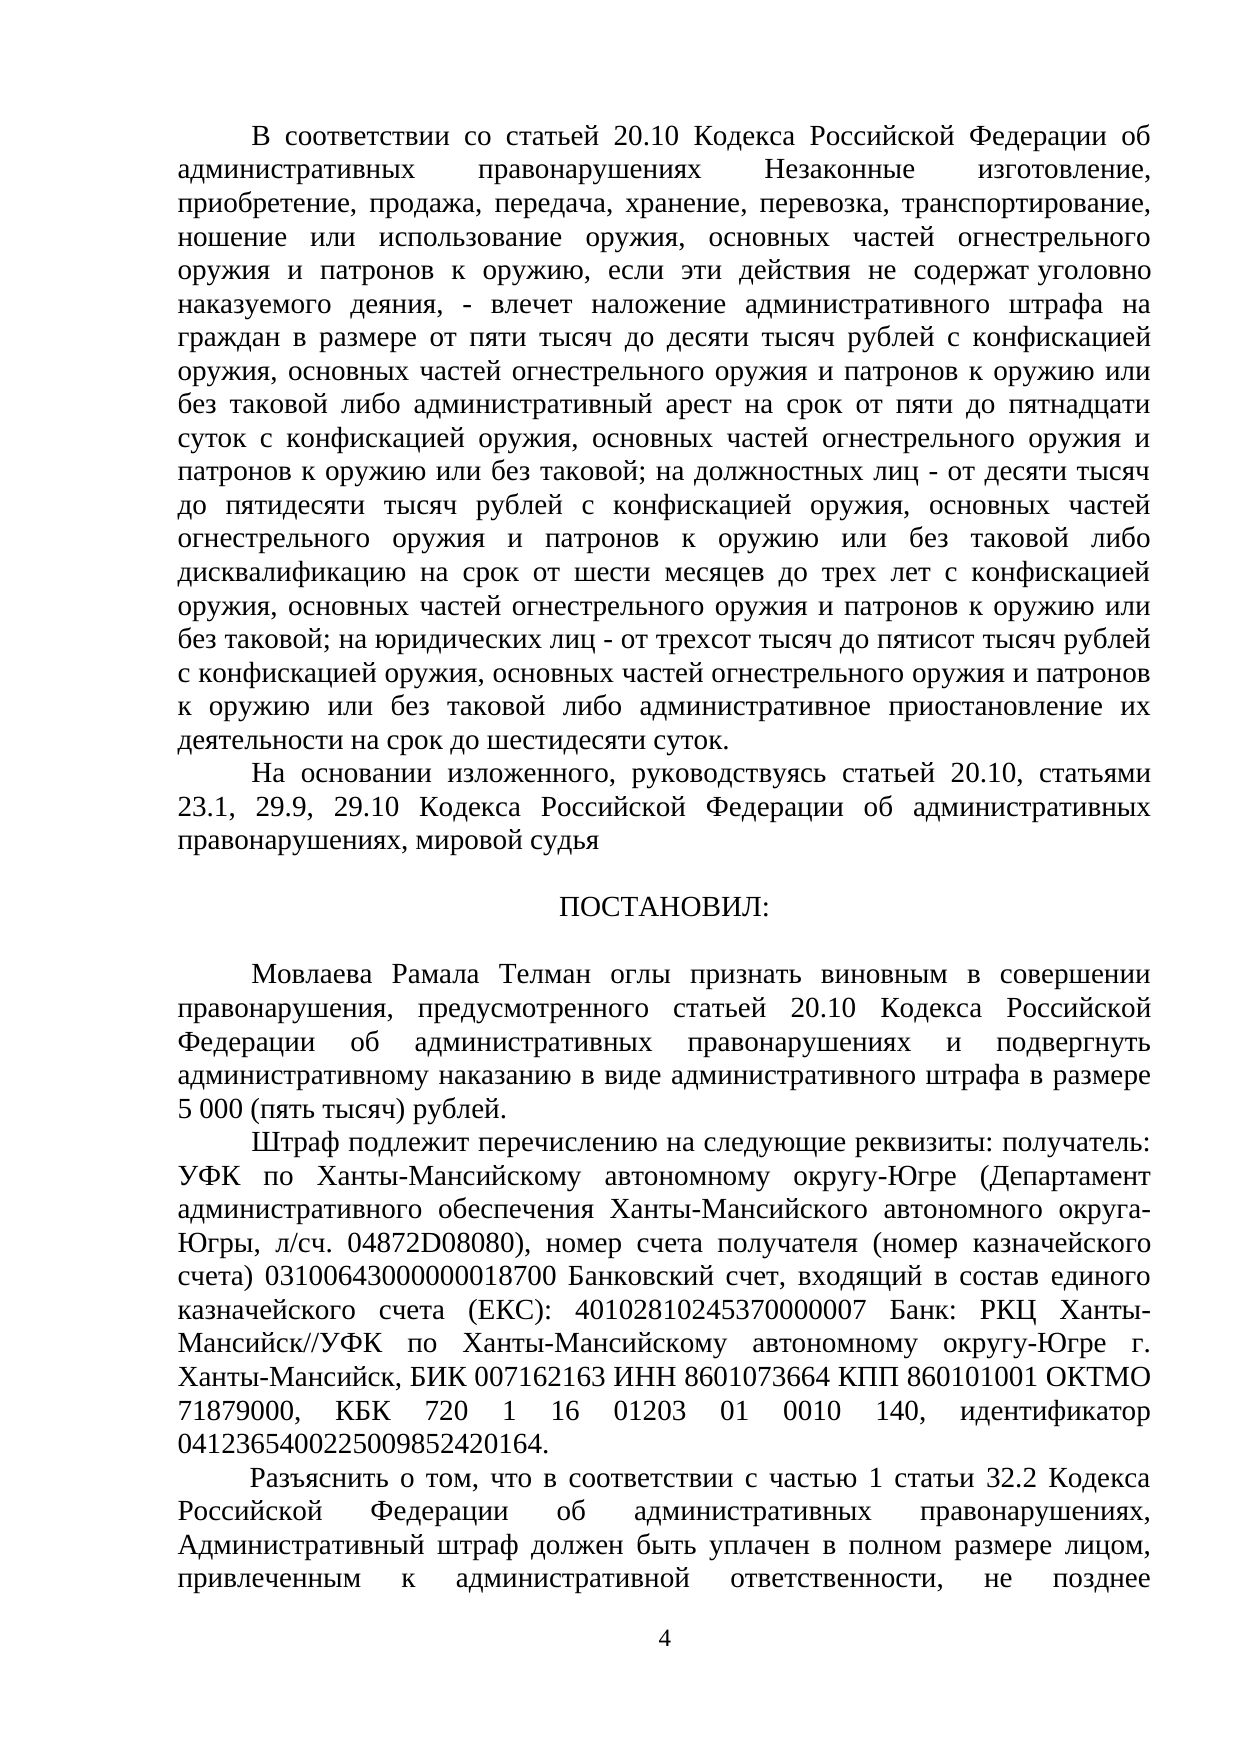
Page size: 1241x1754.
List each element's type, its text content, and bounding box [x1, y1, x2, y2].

text Штраф подлежит перечислению на следующие реквизиты: получатель: УФК по Ханты-Мансийскому автономному округу-Югре (Департамент административного обеспечения Ханты-Мансийского автономного округа-Югры, л/сч. 04872D08080), номер счета получателя (номер казначейского счета) 03100643000000018700 Банковский счет, входящий в состав единого казначейского счета (ЕКС): 40102810245370000007 Банк: РКЦ Ханты-Мансийск//УФК по Ханты-Мансийскому автономному округу-Югре г. Ханты-Мансийск, БИК 007162163 ИНН 8601073664 КПП 860101001 ОКТМО 71879000, КБК 720 1 16 01203 01 0010 140, идентификатор 0412365400225009852420164. [177, 1124, 1152, 1460]
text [177, 1460, 1152, 1594]
text ПОСТАНОВИЛ: [177, 889, 1152, 923]
text Мовлаева Рамала Телман оглы признать виновным в совершении правонарушения, предусмотренного статьей 20.10 Кодекса Российской Федерации об административных правонарушениях и подвергнуть административному наказанию в виде административного штрафа в размере 5 000 (пять тысяч) рублей. [177, 957, 1152, 1124]
text На основании изложенного, руководствуясь статьей 20.10, статьями 23.1, 29.9, 29.10 Кодекса Российской Федерации об административных правонарушениях, мировой судья [177, 755, 1152, 856]
text В соответствии со статьей 20.10 Кодекса Российской Федерации об административных правонарушениях Незаконные изготовление, приобретение, продажа, передача, хранение, перевозка, транспортирование, ношение или использование оружия, основных частей огнестрельного оружия и патронов к оружию, если эти действия не содержат уголовно наказуемого деяния, - влечет наложение административного штрафа на граждан в размере от пяти тысяч до десяти тысяч рублей с конфискацией оружия, основных частей огнестрельного оружия и патронов к оружию или без таковой либо административный арест на срок от пяти до пятнадцати суток с конфискацией оружия, основных частей огнестрельного оружия и патронов к оружию или без таковой; на должностных лиц - от десяти тысяч до пятидесяти тысяч рублей с конфискацией оружия, основных частей огнестрельного оружия и патронов к оружию или без таковой либо дисквалификацию на срок от шести месяцев до трех лет с конфискацией оружия, основных частей огнестрельного оружия и патронов к оружию или без таковой; на юридических лиц - от трехсот тысяч до пятисот тысяч рублей с конфискацией оружия, основных частей огнестрельного оружия и патронов к оружию или без таковой либо административное приостановление их деятельности на срок до шестидесяти суток. [177, 118, 1152, 755]
